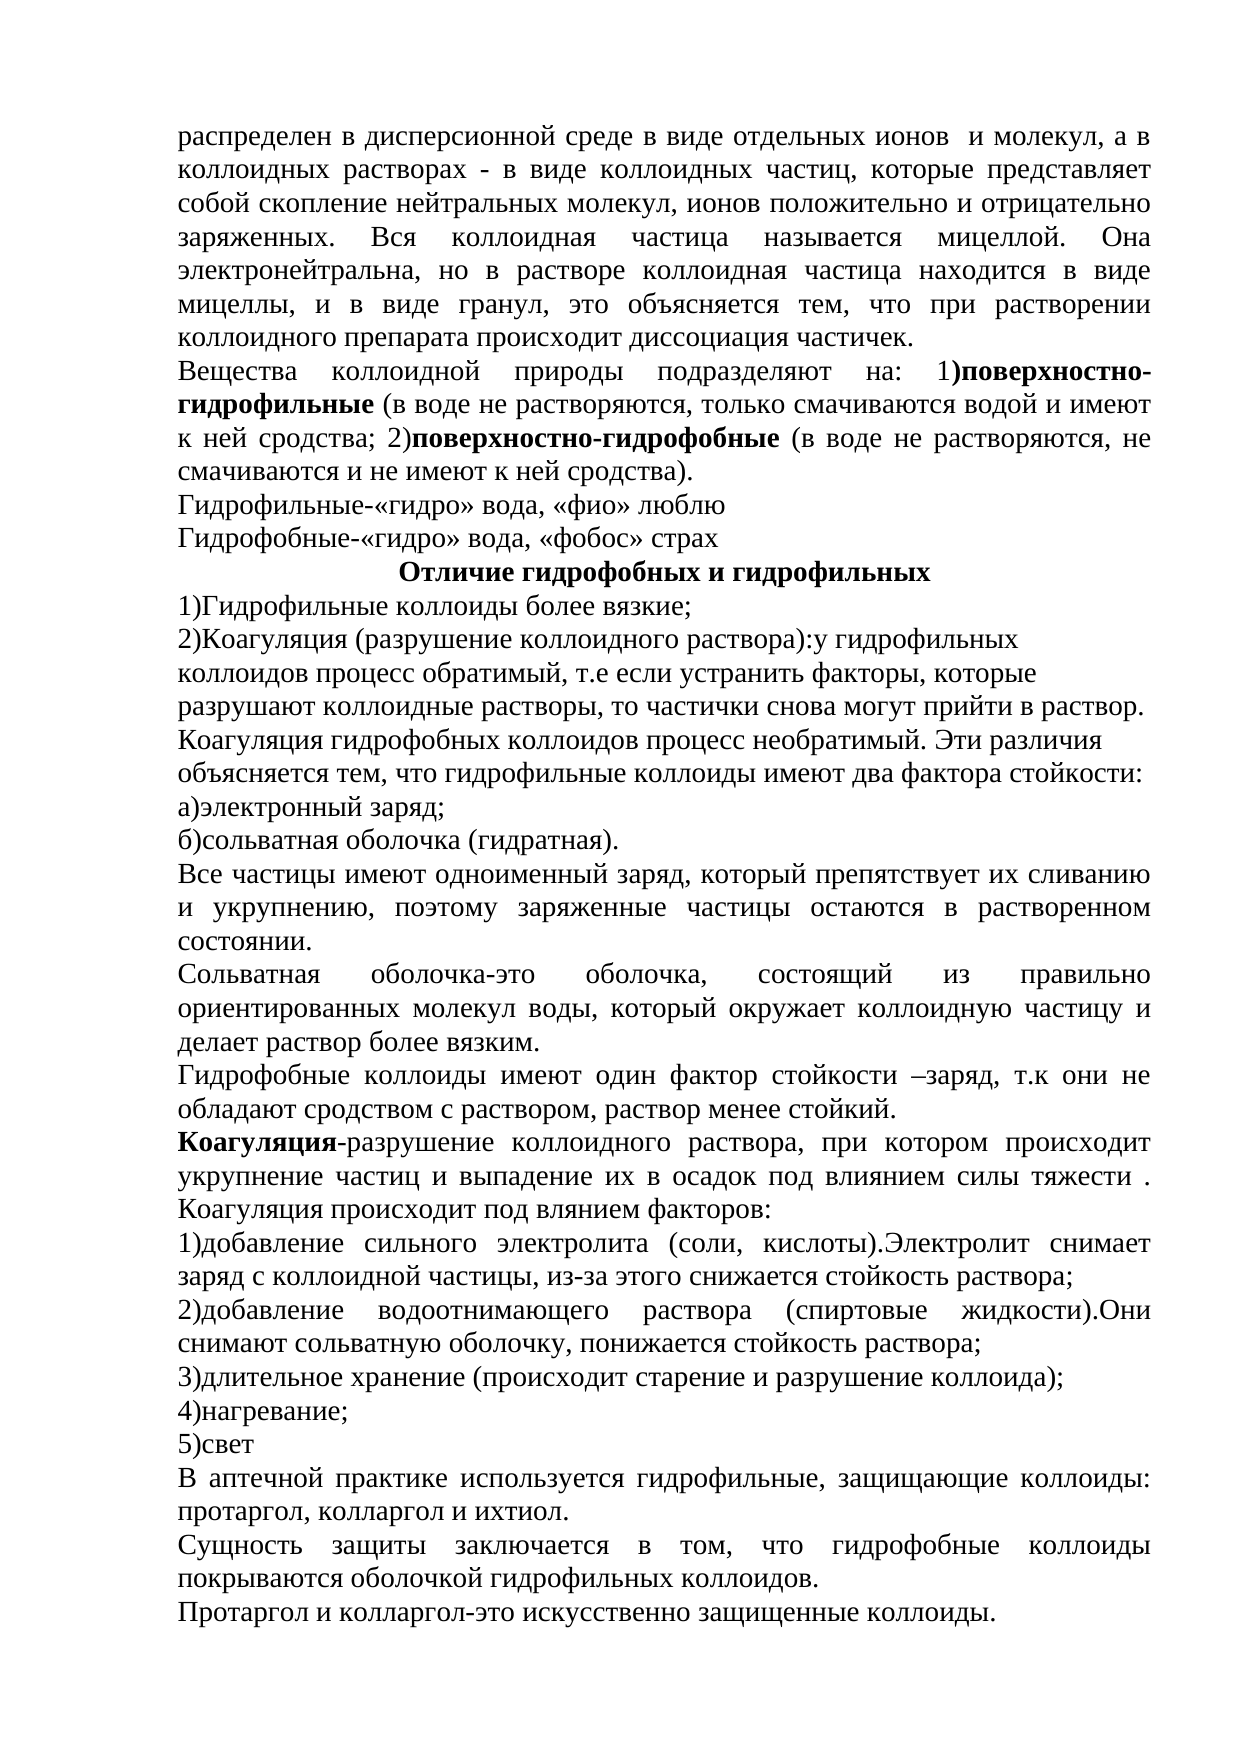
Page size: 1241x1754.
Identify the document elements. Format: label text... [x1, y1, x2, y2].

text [177, 118, 1152, 353]
text б)сольватная оболочка (гидратная). [177, 822, 1152, 856]
text Вещества коллоидной природы подразделяют на: 1)поверхностно-гидрофильные (в воде не растворяются, только смачиваются водой и имеют к ней сродства; 2)поверхностно-гидрофобные (в воде не растворяются, не смачиваются и не имеют к ней сродства). [177, 353, 1152, 487]
text 1)добавление сильного электролита (соли, кислоты).Электролит снимает заряд с коллоидной частицы, из-за этого снижается стойкость раствора; [177, 1225, 1152, 1292]
text 5)свет [177, 1426, 1152, 1460]
text Протаргол и колларгол-это искусственно защищенные коллоиды. [177, 1594, 1152, 1627]
text Отличие гидрофобных и гидрофильных [177, 554, 1152, 588]
text Гидрофильные-«гидро» вода, «фио» люблю [177, 487, 1152, 521]
text В аптечной практике используется гидрофильные, защищающие коллоиды: протаргол, колларгол и ихтиол. [177, 1460, 1152, 1527]
text Коагуляция-разрушение коллоидного раствора, при котором происходит укрупнение частиц и выпадение их в осадок под влиянием силы тяжести . Коагуляция происходит под влянием факторов: [177, 1124, 1152, 1225]
text 1)Гидрофильные коллоиды более вязкие; [177, 588, 1152, 621]
text Гидрофобные коллоиды имеют один фактор стойкости –заряд, т.к они не обладают сродством с раствором, раствор менее стойкий. [177, 1057, 1152, 1124]
text Все частицы имеют одноименный заряд, который препятствует их сливанию и укрупнению, поэтому заряженные частицы остаются в растворенном состоянии. [177, 856, 1152, 957]
text 4)нагревание; [177, 1393, 1152, 1426]
text Гидрофобные-«гидро» вода, «фобос» страх [177, 521, 1152, 554]
text 3)длительное хранение (происходит старение и разрушение коллоида); [177, 1359, 1152, 1393]
text Сольватная оболочка-это оболочка, состоящий из правильно ориентированных молекул воды, который окружает коллоидную частицу и делает раствор более вязким. [177, 957, 1152, 1057]
text 2)добавление водоотнимающего раствора (спиртовые жидкости).Они снимают сольватную оболочку, понижается стойкость раствора; [177, 1292, 1152, 1359]
text 2)Коагуляция (разрушение коллоидного раствора):у гидрофильных коллоидов процесс обратимый, т.е если устранить факторы, которые разрушают коллоидные растворы, то частички снова могут прийти в раствор. Коагуляция гидрофобных коллоидов процесс необратимый. Эти различия объясняется тем, что гидрофильные коллоиды имеют два фактора стойкости: а)электронный заряд; [177, 621, 1152, 822]
text Сущность защиты заключается в том, что гидрофобные коллоиды покрываются оболочкой гидрофильных коллоидов. [177, 1527, 1152, 1594]
